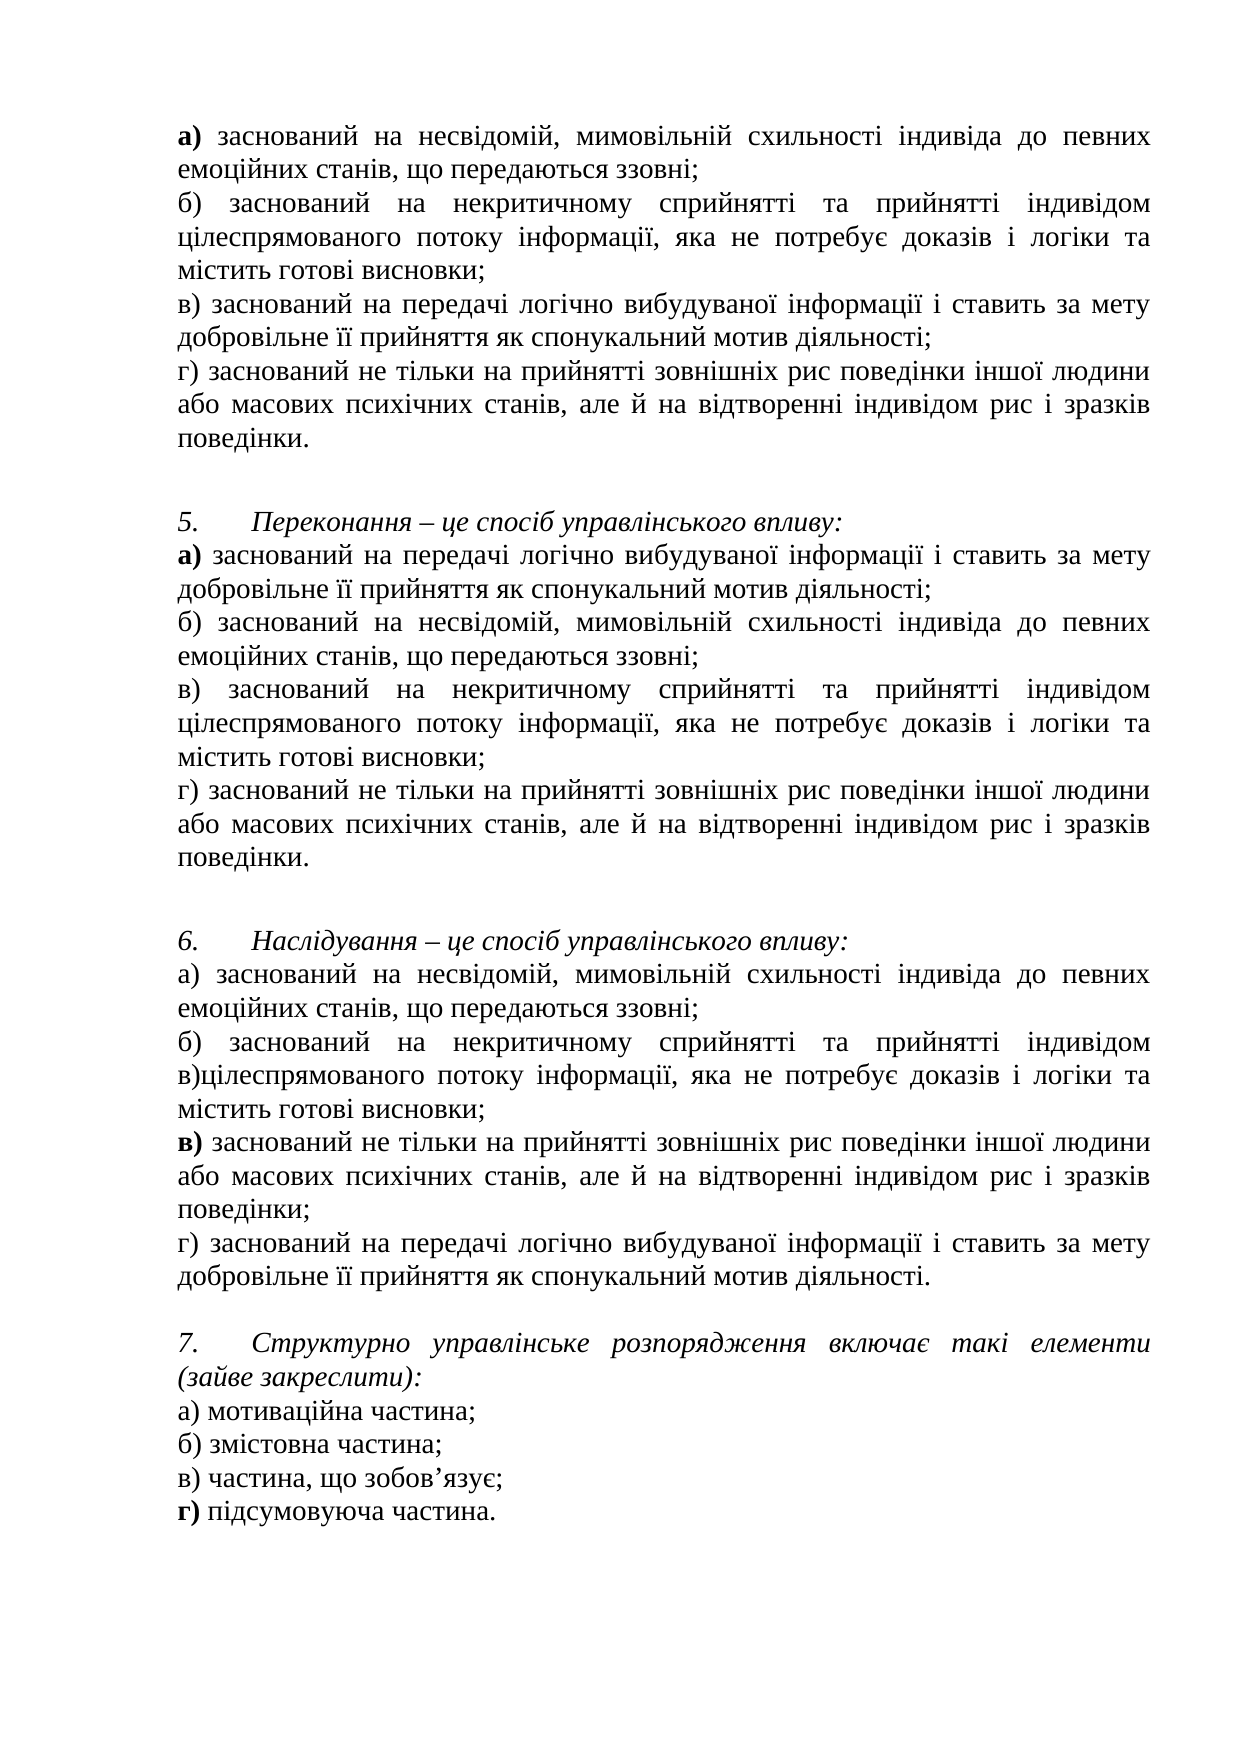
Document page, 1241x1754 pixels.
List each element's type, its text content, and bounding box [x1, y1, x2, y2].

text г) підсумовуюча частина. [177, 1493, 1152, 1527]
list б) заснований на несвідомій, мимовільній схильності індивіда до певних емоційних станів, що передаються ззовні; [177, 604, 1152, 672]
list Структурно управлінське розпорядження включає такі елементи (зайве закреслити): [177, 1326, 1152, 1393]
text а) мотиваційна частина; [177, 1393, 1152, 1426]
list в) заснований не тільки на прийнятті зовнішніх рис поведінки іншої людини або масових психічних станів, але й на відтворенні індивідом рис і зразків поведінки; [177, 1124, 1152, 1225]
list в) заснований на некритичному сприйнятті та прийнятті індивідом цілеспрямованого потоку інформації, яка не потребує доказів і логіки та містить готові висновки; [177, 672, 1152, 772]
list а) заснований на несвідомій, мимовільній схильності індивіда до певних емоційних станів, що передаються ззовні; [177, 118, 1152, 185]
text б) змістовна частина; [177, 1426, 1152, 1460]
list Переконання – це спосіб управлінського впливу: [177, 504, 1152, 537]
list а) заснований на несвідомій, мимовільній схильності індивіда до певних емоційних станів, що передаються ззовні; [177, 957, 1152, 1024]
list г) заснований на передачі логічно вибудуваної інформації і ставить за мету добровільне її прийняття як спонукальний мотив діяльності. [177, 1225, 1152, 1292]
list а) заснований на передачі логічно вибудуваної інформації і ставить за мету добровільне її прийняття як спонукальний мотив діяльності; [177, 537, 1152, 604]
text в) частина, що зобов’язує; [177, 1460, 1152, 1493]
list Наслідування – це спосіб управлінського впливу: [177, 923, 1152, 957]
list б) заснований на некритичному сприйнятті та прийнятті індивідом в)цілеспрямованого потоку інформації, яка не потребує доказів і логіки та містить готові висновки; [177, 1024, 1152, 1124]
list в) заснований на передачі логічно вибудуваної інформації і ставить за мету добровільне її прийняття як спонукальний мотив діяльності; [177, 286, 1152, 353]
